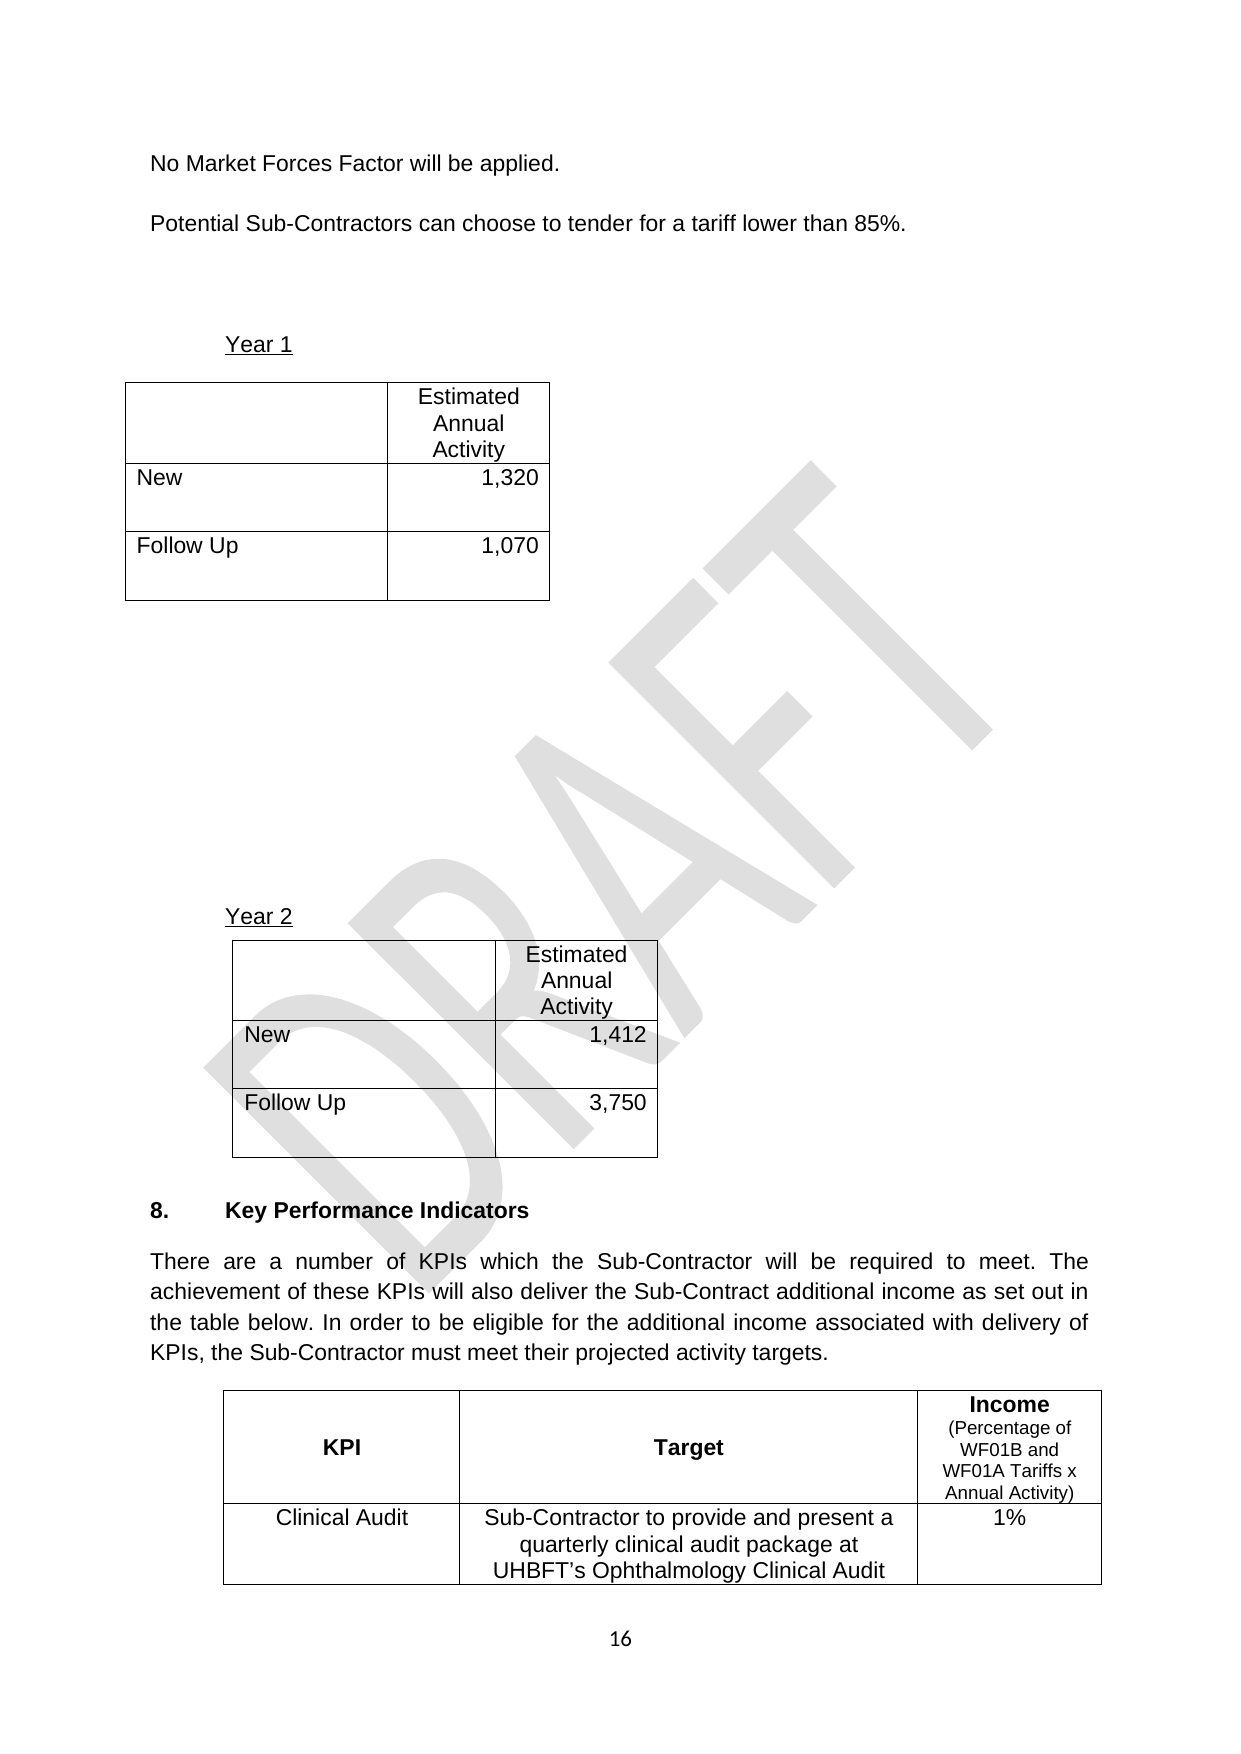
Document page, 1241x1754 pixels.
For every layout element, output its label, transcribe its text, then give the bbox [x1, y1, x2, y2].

table_cell Follow Up [126, 532, 387, 600]
table_cell 1,412 [496, 1021, 657, 1088]
table_header KPI [224, 1391, 459, 1503]
table_cell Clinical Audit [224, 1504, 459, 1583]
table_header Income (Percentage of WF01B and WF01A Tariffs x Annual Activity) [918, 1391, 1101, 1503]
table_cell Follow Up [233, 1089, 495, 1157]
table_header [126, 383, 387, 462]
table_header Target [460, 1391, 917, 1503]
table_header [233, 941, 495, 1019]
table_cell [460, 1504, 917, 1583]
list Year 1 [225, 331, 1090, 358]
table_cell 1,320 [388, 464, 549, 531]
subtitle Key Performance Indicators [150, 1197, 1090, 1223]
list There are a number of KPIs which the Sub-Contractor will be required to meet. The achievement of these KPIs will also deliver the Sub-Contract additional income as set out in the table below. In order to be eligible for the additional income associated with delivery of KPIs, the Sub-Contractor must meet their projected activity targets. [150, 1248, 1090, 1365]
table_cell 3,750 [496, 1089, 657, 1157]
table_cell New [233, 1021, 495, 1088]
table_cell 1% [918, 1504, 1101, 1583]
table_cell New [126, 464, 387, 531]
list Year 2 [225, 903, 1090, 929]
table_header Estimated Annual Activity [496, 941, 657, 1019]
list Potential Sub-Contractors can choose to tender for a tariff lower than 85%. [150, 210, 1090, 237]
table_cell 1,070 [388, 532, 549, 600]
list No Market Forces Factor will be applied. [150, 150, 1090, 176]
table_header Estimated Annual Activity [388, 383, 549, 462]
